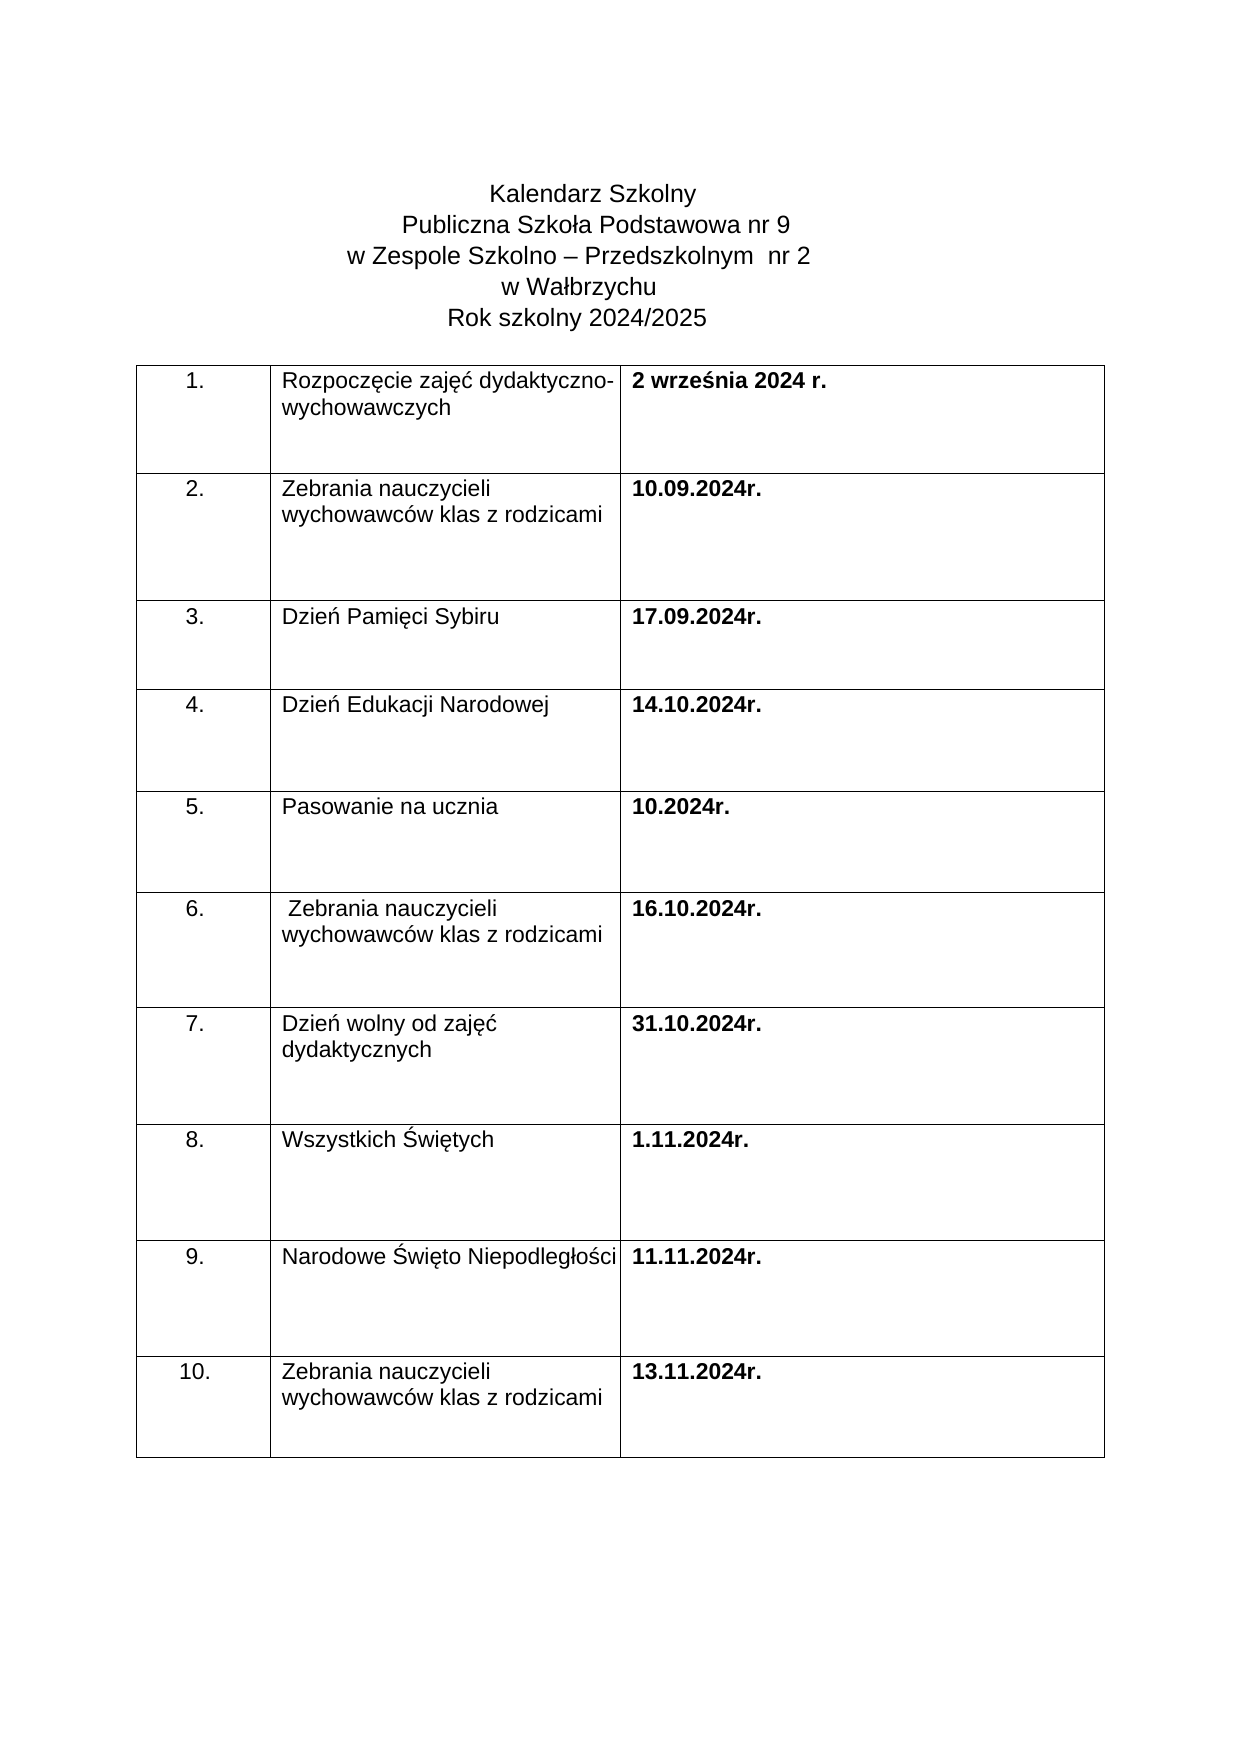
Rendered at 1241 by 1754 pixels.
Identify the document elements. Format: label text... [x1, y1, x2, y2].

table_cell 11.11.2024r. [621, 1241, 1104, 1356]
table_cell 16.10.2024r. [621, 893, 1104, 1007]
table_header 1. [137, 366, 270, 472]
table_cell 13.11.2024r. [621, 1357, 1104, 1457]
table_cell Pasowanie na ucznia [271, 792, 620, 892]
table_cell 10.09.2024r. [621, 474, 1104, 600]
table_cell Wszystkich Świętych [271, 1125, 620, 1240]
text Kalendarz Szkolny [147, 179, 837, 208]
table_cell 3. [137, 601, 270, 689]
table_cell Zebrania nauczycieli wychowawców klas z rodzicami [271, 893, 620, 1007]
table_cell 8. [137, 1125, 270, 1240]
table_cell Zebrania nauczycieli wychowawców klas z rodzicami [271, 474, 620, 600]
table_cell 1.11.2024r. [621, 1125, 1104, 1240]
table_cell 10. [137, 1357, 270, 1457]
table_header Rozpoczęcie zajęć dydaktyczno-wychowawczych [271, 366, 620, 472]
table_header 2 września 2024 r. [621, 366, 1104, 472]
table_cell 2. [137, 474, 270, 600]
table_cell 31.10.2024r. [621, 1008, 1104, 1124]
table_cell 9. [137, 1241, 270, 1356]
table_cell 5. [137, 792, 270, 892]
table_cell 14.10.2024r. [621, 690, 1104, 791]
table_cell Dzień Pamięci Sybiru [271, 601, 620, 689]
table_cell 10.2024r. [621, 792, 1104, 892]
table_cell 7. [137, 1008, 270, 1124]
table_cell Dzień Edukacji Narodowej [271, 690, 620, 791]
table_cell Narodowe Święto Niepodległości [271, 1241, 620, 1356]
table_cell Zebrania nauczycieli wychowawców klas z rodzicami [271, 1357, 620, 1457]
table_cell 4. [137, 690, 270, 791]
table_cell Dzień wolny od zajęć dydaktycznych [271, 1008, 620, 1124]
text w Zespole Szkolno – Przedszkolnym nr 2 [147, 241, 837, 270]
text Publiczna Szkoła Podstawowa nr 9 [147, 210, 837, 239]
text Rok szkolny 2024/2025 [147, 303, 837, 332]
table_cell 6. [137, 893, 270, 1007]
table_cell 17.09.2024r. [621, 601, 1104, 689]
text w Wałbrzychu [147, 272, 837, 301]
